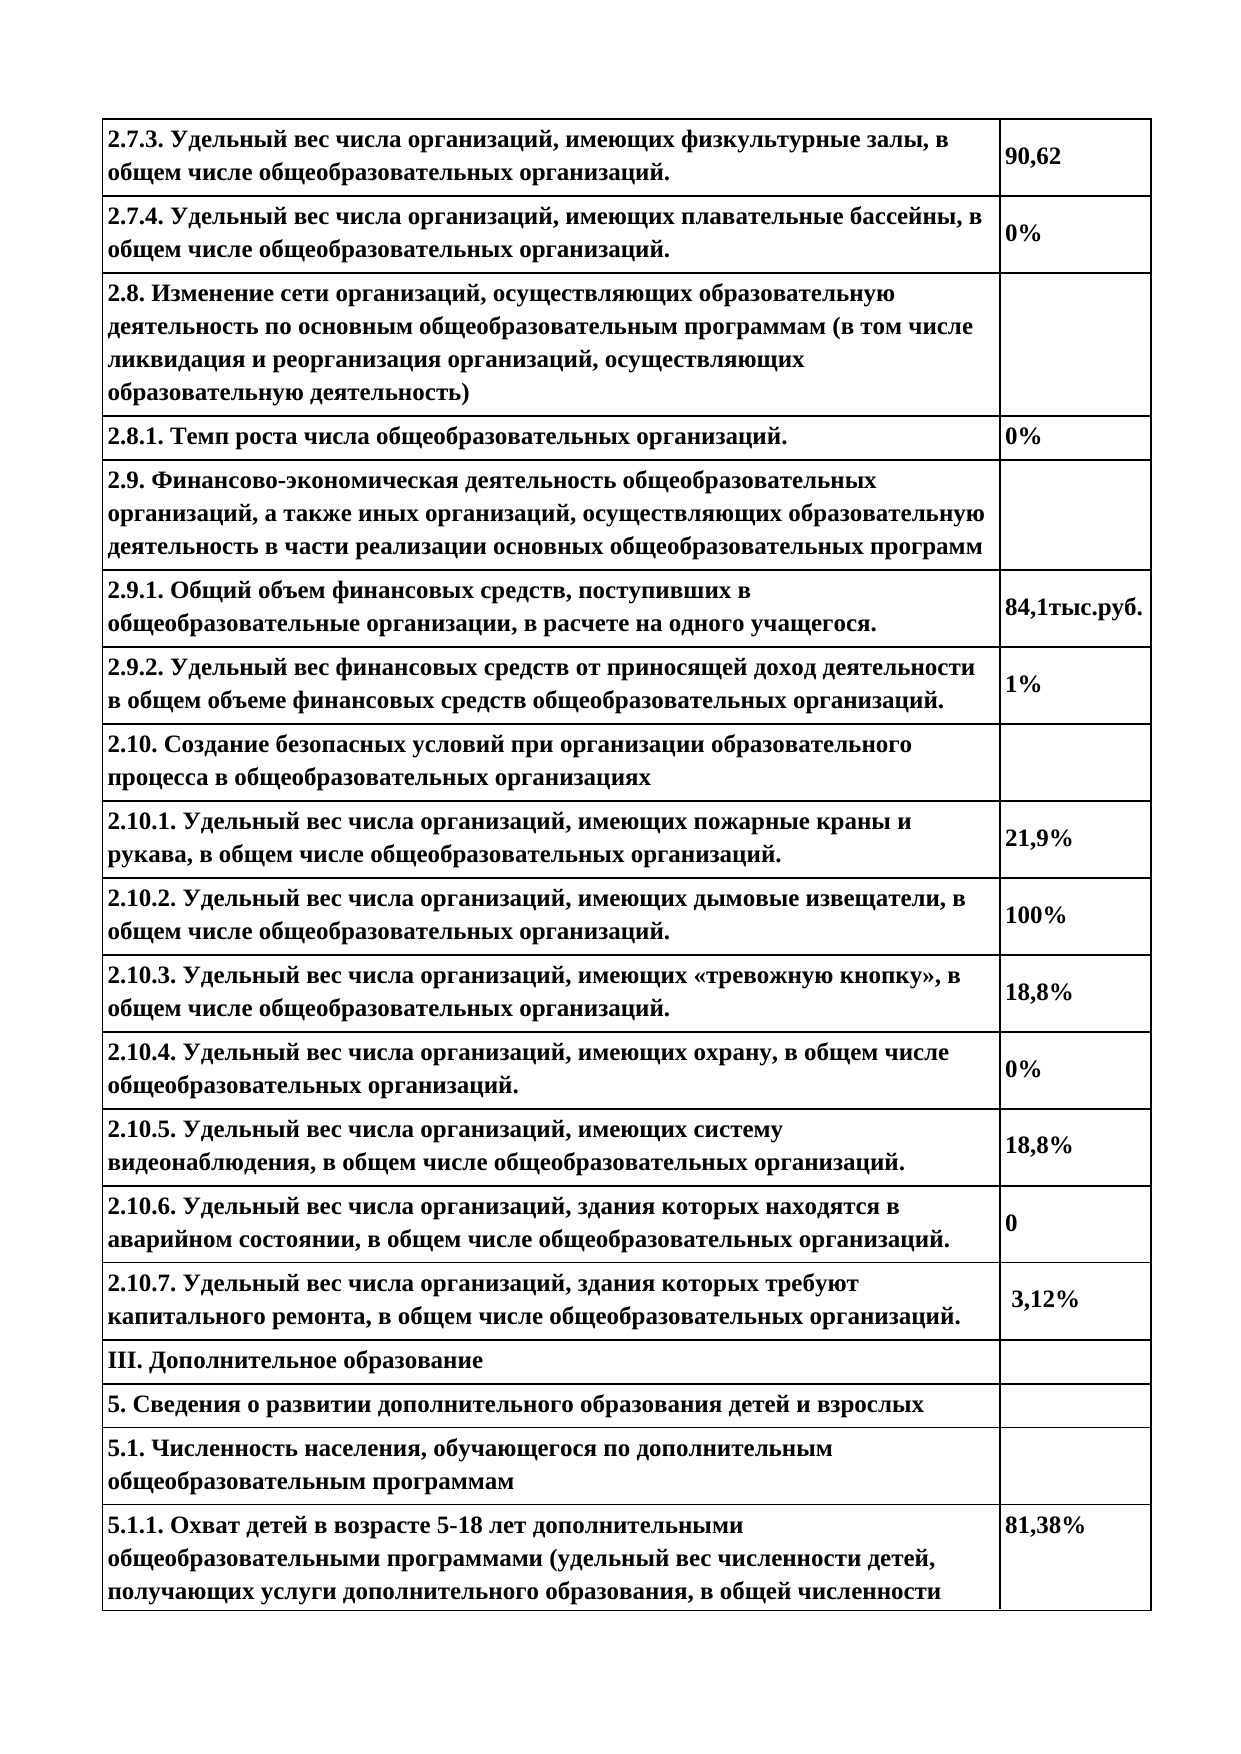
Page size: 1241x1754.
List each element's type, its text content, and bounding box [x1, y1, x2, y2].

table_cell [1001, 725, 1150, 800]
table_cell 100% [1001, 879, 1150, 954]
table_cell 18,8% [1001, 1110, 1150, 1185]
table_cell 2.9. Финансово-экономическая деятельность общеобразовательных организаций, а также иных организаций, осуществляющих образовательную деятельность в части реализации основных общеобразовательных программ [103, 461, 999, 569]
table_cell 2.10.7. Удельный вес числа организаций, здания которых требуют капитального ремонта, в общем числе общеобразовательных организаций. [103, 1263, 999, 1339]
table_cell 2.10. Создание безопасных условий при организации образовательного процесса в общеобразовательных организациях [103, 725, 999, 800]
table_cell [1001, 274, 1150, 415]
table_cell [1001, 461, 1150, 569]
table_cell 0% [1001, 1033, 1150, 1108]
table_cell [1001, 1385, 1150, 1427]
table_cell 18,8% [1001, 956, 1150, 1031]
table_cell 90,62 [1001, 120, 1150, 195]
table_cell 1% [1001, 648, 1150, 723]
table_cell 3,12% [1001, 1263, 1150, 1339]
table_cell 5.1. Численность населения, обучающегося по дополнительным общеобразовательным программам [103, 1428, 999, 1504]
table_cell 2.8.1. Темп роста числа общеобразовательных организаций. [103, 417, 999, 459]
table_cell 84,1тыс.руб. [1001, 571, 1150, 646]
table_cell 2.10.6. Удельный вес числа организаций, здания которых находятся в аварийном состоянии, в общем числе общеобразовательных организаций. [103, 1187, 999, 1262]
table_cell 81,38% [1001, 1505, 1150, 1609]
table_cell 2.9.1. Общий объем финансовых средств, поступивших в общеобразовательные организации, в расчете на одного учащегося. [103, 571, 999, 646]
table_cell 2.8. Изменение сети организаций, осуществляющих образовательную деятельность по основным общеобразовательным программам (в том числе ликвидация и реорганизация организаций, осуществляющих образовательную деятельность) [103, 274, 999, 415]
table_cell 2.7.4. Удельный вес числа организаций, имеющих плавательные бассейны, в общем числе общеобразовательных организаций. [103, 197, 999, 272]
table_cell [1001, 1341, 1150, 1383]
table_cell 21,9% [1001, 802, 1150, 877]
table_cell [103, 1505, 999, 1609]
table_cell 2.10.3. Удельный вес числа организаций, имеющих «тревожную кнопку», в общем числе общеобразовательных организаций. [103, 956, 999, 1031]
table_cell 2.10.5. Удельный вес числа организаций, имеющих систему видеонаблюдения, в общем числе общеобразовательных организаций. [103, 1110, 999, 1185]
table_cell 5. Сведения о развитии дополнительного образования детей и взрослых [103, 1385, 999, 1427]
table_cell 2.10.1. Удельный вес числа организаций, имеющих пожарные краны и рукава, в общем числе общеобразовательных организаций. [103, 802, 999, 877]
table_cell III. Дополнительное образование [103, 1341, 999, 1383]
table_cell 2.9.2. Удельный вес финансовых средств от приносящей доход деятельности в общем объеме финансовых средств общеобразовательных организаций. [103, 648, 999, 723]
table_cell [1001, 1428, 1150, 1504]
table_cell 0 [1001, 1187, 1150, 1262]
table_cell 2.10.4. Удельный вес числа организаций, имеющих охрану, в общем числе общеобразовательных организаций. [103, 1033, 999, 1108]
table_cell 2.7.3. Удельный вес числа организаций, имеющих физкультурные залы, в общем числе общеобразовательных организаций. [103, 120, 999, 195]
table_cell 0% [1001, 197, 1150, 272]
table_cell 2.10.2. Удельный вес числа организаций, имеющих дымовые извещатели, в общем числе общеобразовательных организаций. [103, 879, 999, 954]
table_cell 0% [1001, 417, 1150, 459]
